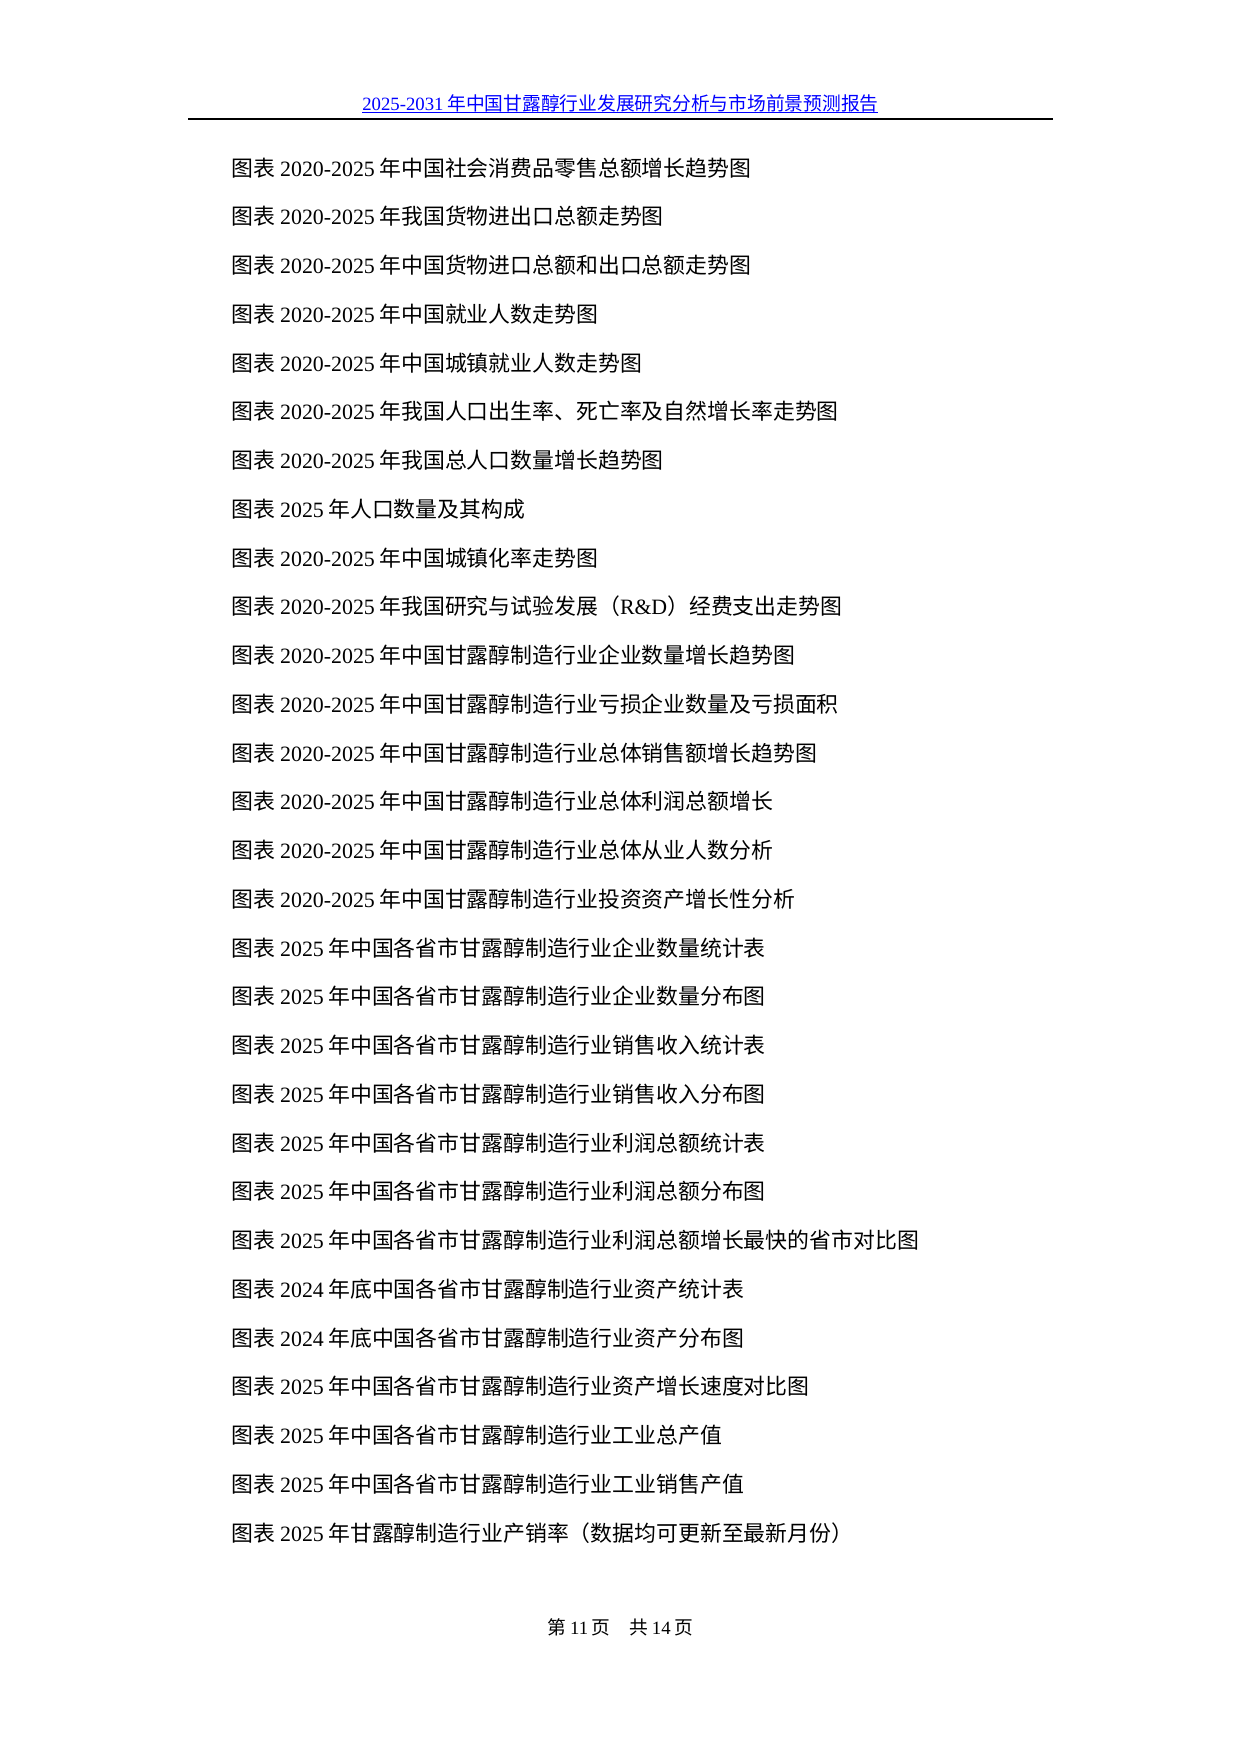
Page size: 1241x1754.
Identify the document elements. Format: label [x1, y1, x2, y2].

text [187, 150, 1053, 1548]
